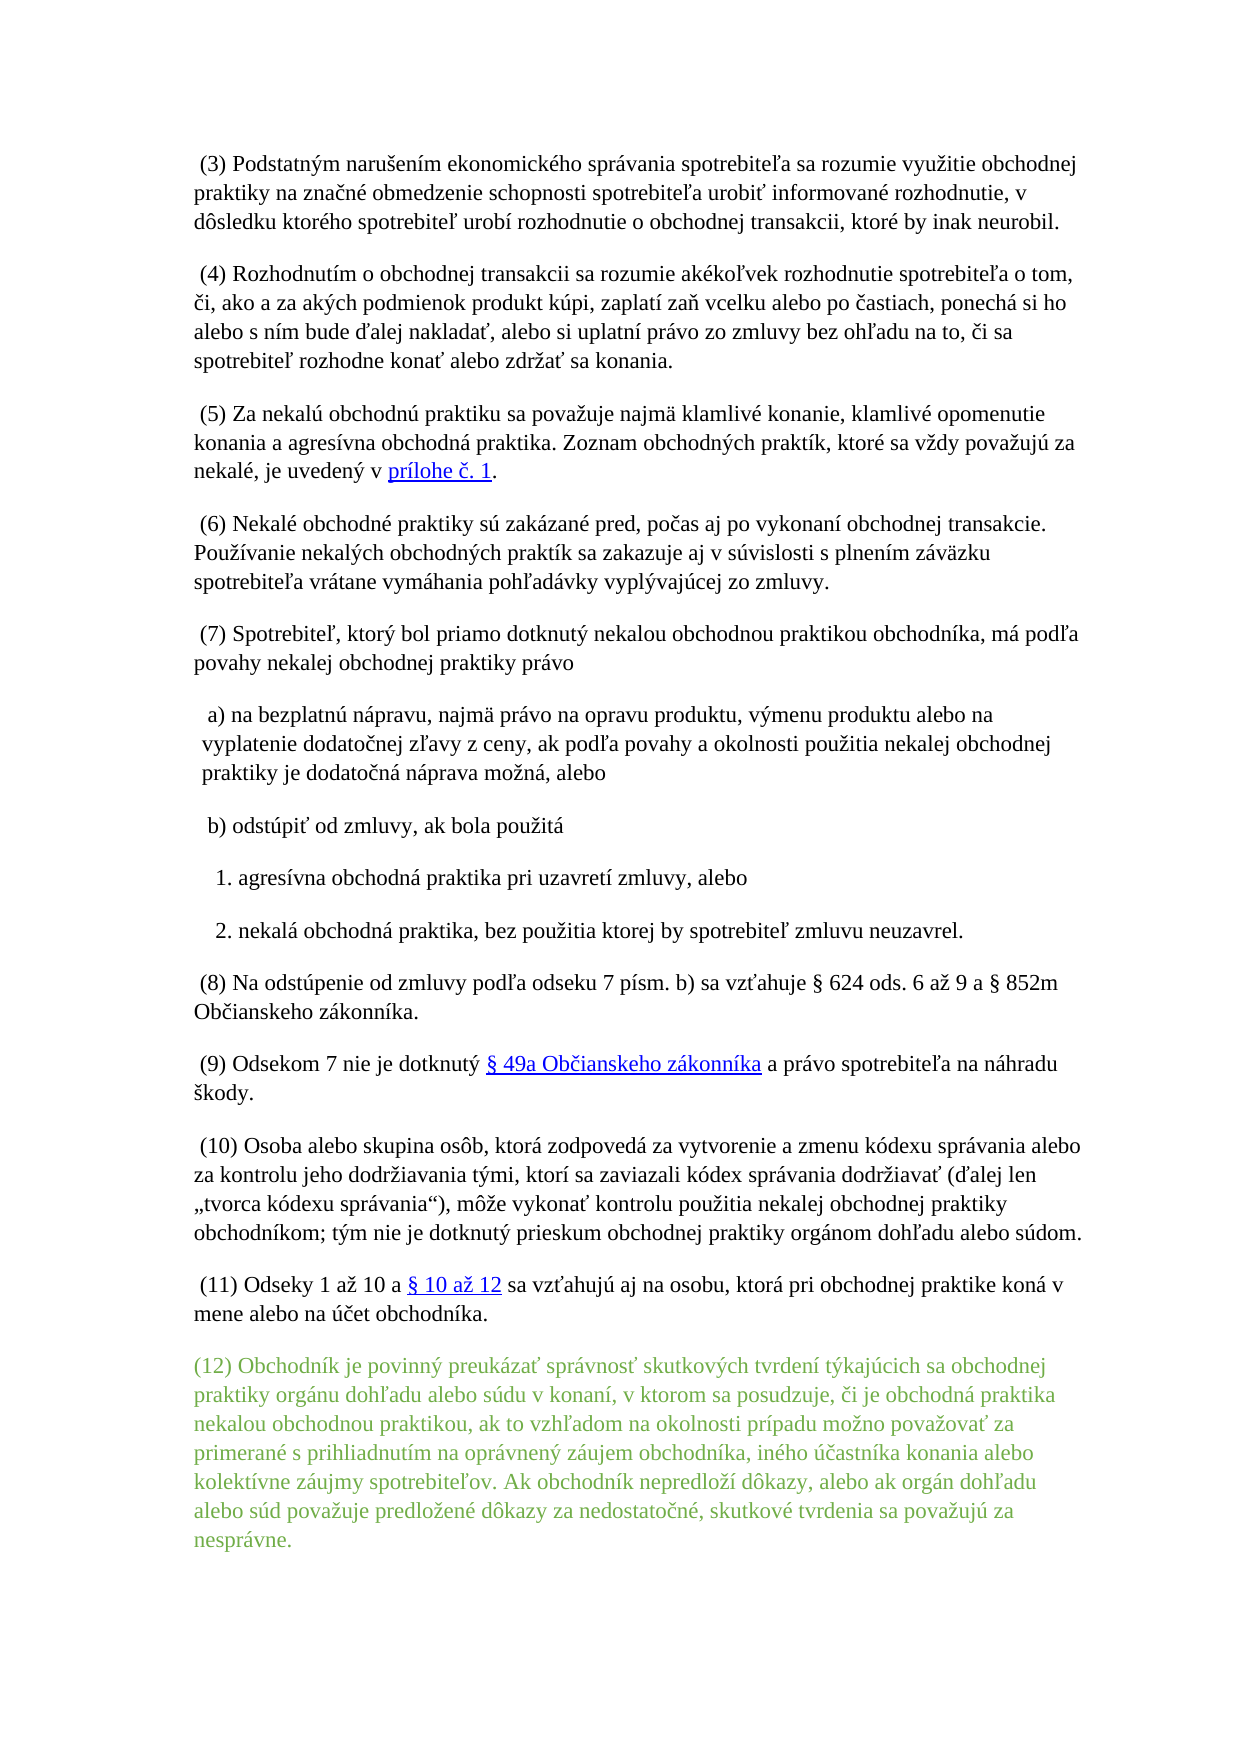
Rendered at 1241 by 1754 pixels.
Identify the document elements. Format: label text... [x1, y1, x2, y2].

text (10) Osoba alebo skupina osôb, ktorá zodpovedá za vytvorenie a zmenu kódexu správania alebo za kontrolu jeho dodržiavania tými, ktorí sa zaviazali kódex správania dodržiavať (ďalej len „tvorca kódexu správania“), môže vykonať kontrolu použitia nekalej obchodnej praktiky obchodníkom; tým nie je dotknutý prieskum obchodnej praktiky orgánom dohľadu alebo súdom. [194, 1132, 1090, 1245]
text (5) Za nekalú obchodnú praktiku sa považuje najmä klamlivé konanie, klamlivé opomenutie konania a agresívna obchodná praktika. Zoznam obchodných praktík, ktoré sa vždy považujú za nekalé, je uvedený v prílohe č. 1. [194, 399, 1090, 484]
text 1. agresívna obchodná praktika pri uzavretí zmluvy, alebo [209, 864, 1090, 891]
text (8) Na odstúpenie od zmluvy podľa odseku 7 písm. b) sa vzťahuje § 624 ods. 6 až 9 a § 852m Občianskeho zákonníka. [194, 969, 1090, 1024]
text b) odstúpiť od zmluvy, ak bola použitá [202, 812, 1090, 838]
text 2. nekalá obchodná praktika, bez použitia ktorej by spotrebiteľ zmluvu neuzavrel. [209, 917, 1090, 943]
text (9) Odsekom 7 nie je dotknutý § 49a Občianskeho zákonníka a právo spotrebiteľa na náhradu škody. [194, 1050, 1090, 1106]
text (3) Podstatným narušením ekonomického správania spotrebiteľa sa rozumie využitie obchodnej praktiky na značné obmedzenie schopnosti spotrebiteľa urobiť informované rozhodnutie, v dôsledku ktorého spotrebiteľ urobí rozhodnutie o obchodnej transakcii, ktoré by inak neurobil. [194, 150, 1090, 234]
text (4) Rozhodnutím o obchodnej transakcii sa rozumie akékoľvek rozhodnutie spotrebiteľa o tom, či, ako a za akých podmienok produkt kúpi, zaplatí zaň vcelku alebo po častiach, ponechá si ho alebo s ním bude ďalej nakladať, alebo si uplatní právo zo zmluvy bez ohľadu na to, či sa spotrebiteľ rozhodne konať alebo zdržať sa konania. [194, 260, 1090, 373]
text (12) Obchodník je povinný preukázať správnosť skutkových tvrdení týkajúcich sa obchodnej praktiky orgánu dohľadu alebo súdu v konaní, v ktorom sa posudzuje, či je obchodná praktika nekalou obchodnou praktikou, ak to vzhľadom na okolnosti prípadu možno považovať za primerané s prihliadnutím na oprávnený záujem obchodníka, iného účastníka konania alebo kolektívne záujmy spotrebiteľov. Ak obchodník nepredloží dôkazy, alebo ak orgán dohľadu alebo súd považuje predložené dôkazy za nedostatočné, skutkové tvrdenia sa považujú za nesprávne. [194, 1352, 1090, 1552]
text (11) Odseky 1 až 10 a § 10 až 12 sa vzťahujú aj na osobu, ktorá pri obchodnej praktike koná v mene alebo na účet obchodníka. [194, 1271, 1090, 1326]
text (6) Nekalé obchodné praktiky sú zakázané pred, počas aj po vykonaní obchodnej transakcie. Používanie nekalých obchodných praktík sa zakazuje aj v súvislosti s plnením záväzku spotrebiteľa vrátane vymáhania pohľadávky vyplývajúcej zo zmluvy. [194, 510, 1090, 594]
text (7) Spotrebiteľ, ktorý bol priamo dotknutý nekalou obchodnou praktikou obchodníka, má podľa povahy nekalej obchodnej praktiky právo [194, 620, 1090, 676]
text a) na bezplatnú nápravu, najmä právo na opravu produktu, výmenu produktu alebo na vyplatenie dodatočnej zľavy z ceny, ak podľa povahy a okolnosti použitia nekalej obchodnej praktiky je dodatočná náprava možná, alebo [202, 702, 1090, 786]
